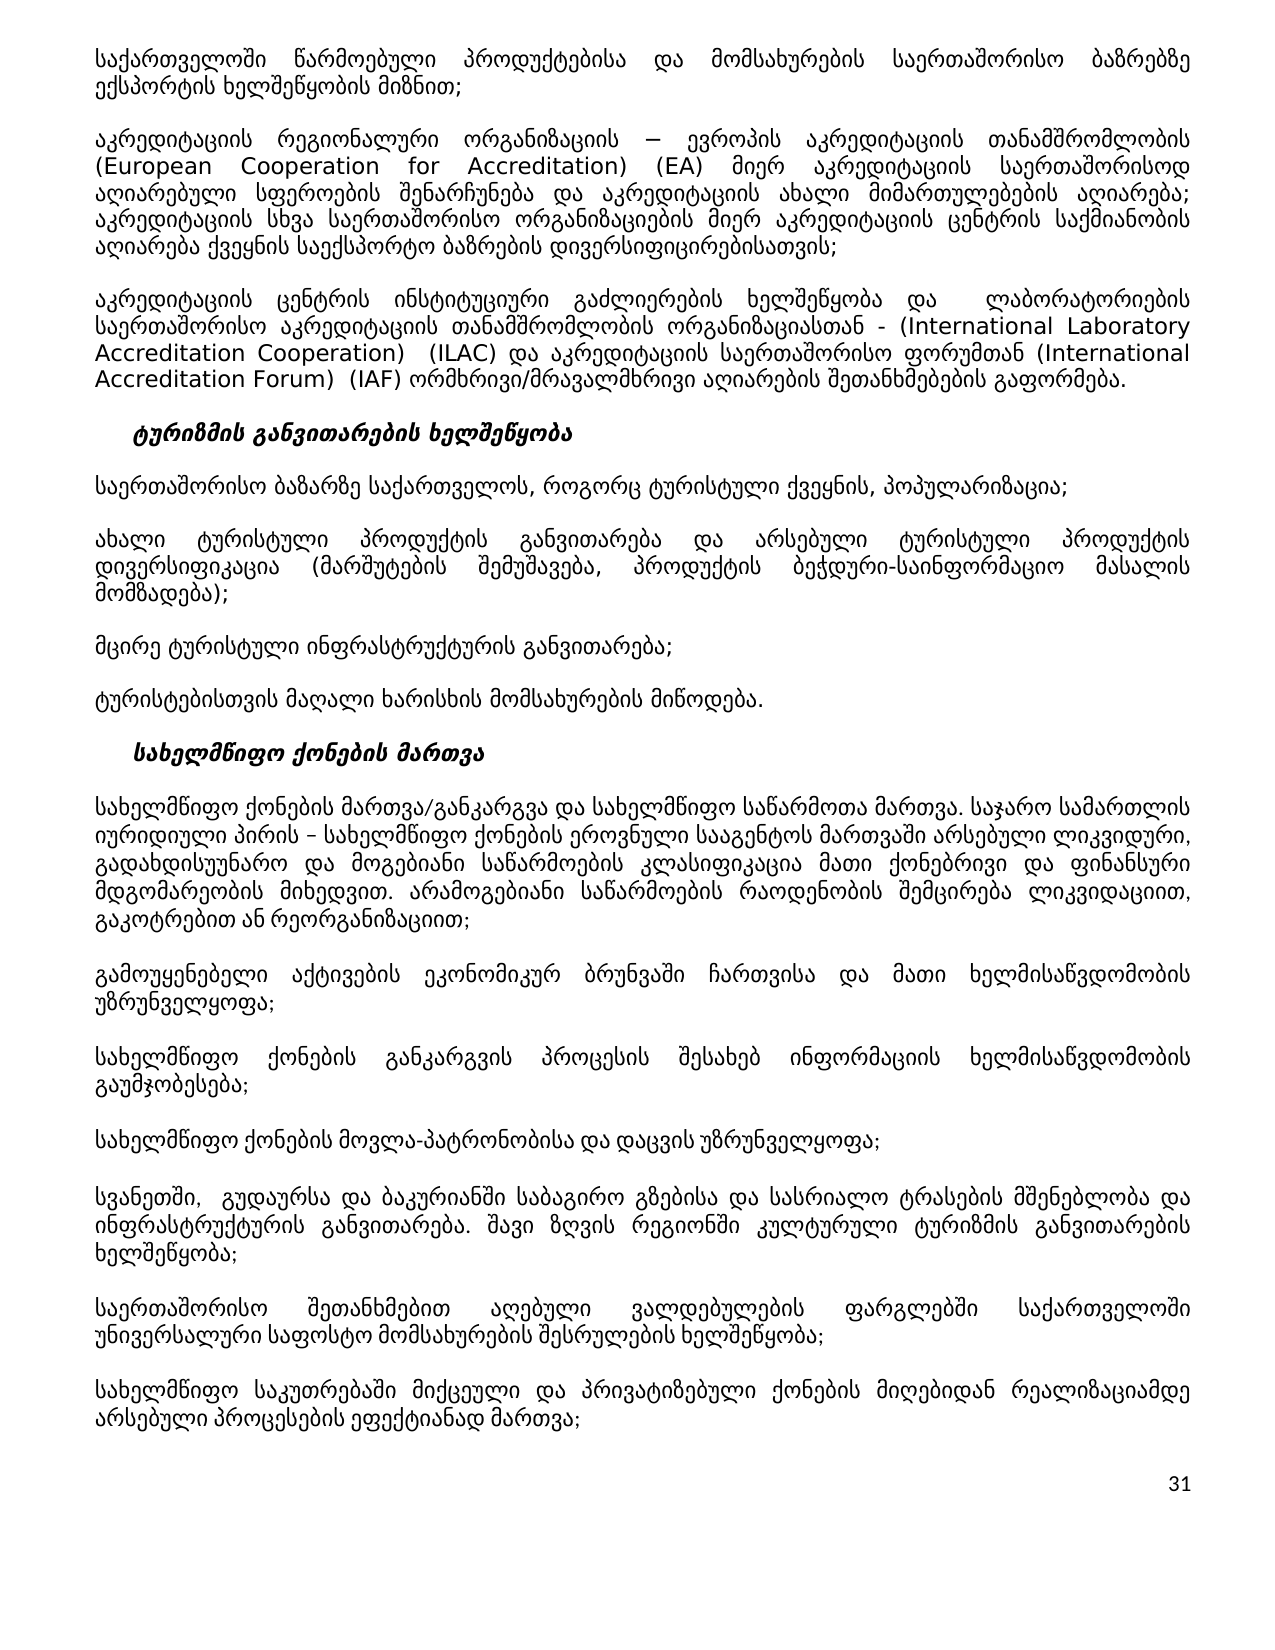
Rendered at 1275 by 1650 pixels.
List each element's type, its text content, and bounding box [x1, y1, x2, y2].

text სახელმწიფო საკუთრებაში მიქცეული და პრივატიზებული ქონების მიღებიდან რეალიზაციამდე არსებული პროცესების ეფექტიანად მართვა; [94, 1377, 1191, 1432]
text გამოუყენებელი აქტივების ეკონომიკურ ბრუნვაში ჩართვისა და მათი ხელმისაწვდომობის უზრუნველყოფა; [94, 961, 1191, 1016]
text მცირე ტურისტული ინფრასტრუქტურის განვითარება; [94, 633, 1191, 660]
text სვანეთში, გუდაურსა და ბაკურიანში საბაგირო გზებისა და სასრიალო ტრასების მშენებლობა და ინფრასტრუქტურის განვითარება. შავი ზღვის რეგიონში კულტურული ტურიზმის განვითარების ხელშეწყობა; [94, 1183, 1191, 1267]
text სახელმწიფო ქონების განკარგვის პროცესის შესახებ ინფორმაციის ხელმისაწვდომობის გაუმჯობესება; [94, 1044, 1191, 1099]
subtitle ტურიზმის განვითარების ხელშეწყობა [132, 420, 1191, 446]
text ტურისტებისთვის მაღალი ხარისხის მომსახურების მიწოდება. [94, 686, 1191, 713]
text ახალი ტურისტული პროდუქტის განვითარება და არსებული ტურისტული პროდუქტის დივერსიფიკაცია (მარშუტების შემუშავება, პროდუქტის ბეჭდური-საინფორმაციო მასალის მომზადება); [94, 526, 1191, 606]
subtitle სახელმწიფო ქონების მართვა [132, 740, 1191, 766]
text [94, 46, 1191, 100]
text აკრედიტაციის ცენტრის ინსტიტუციური გაძლიერების ხელშეწყობა და ლაბორატორიების საერთაშორისო აკრედიტაციის თანამშრომლობის ორგანიზაციასთან - (International Laboratory Accreditation Cooperation) (ILAC) და აკრედიტაციის საერთაშორისო ფორუმთან (International Accreditation Forum) (IAF) ორმხრივი/მრავალმხრივი აღიარების შეთანხმებების გაფორმება. [94, 286, 1191, 393]
text სახელმწიფო ქონების მართვა/განკარგვა და სახელმწიფო საწარმოთა მართვა. საჯარო სამართლის იურიდიული პირის − სახელმწიფო ქონების ეროვნული სააგენტოს მართვაში არსებული ლიკვიდური, გადახდისუუნარო და მოგებიანი საწარმოების კლასიფიკაცია მათი ქონებრივი და ფინანსური მდგომარეობის მიხედვით. არამოგებიანი საწარმოების რაოდენობის შემცირება ლიკვიდაციით, გაკოტრებით ან რეორგანიზაციით; [94, 793, 1191, 933]
text საერთაშორისო შეთანხმებით აღებული ვალდებულების ფარგლებში საქართველოში უნივერსალური საფოსტო მომსახურების შესრულების ხელშეწყობა; [94, 1295, 1191, 1349]
text საერთაშორისო ბაზარზე საქართველოს, როგორც ტურისტული ქვეყნის, პოპულარიზაცია; [94, 473, 1191, 500]
text აკრედიტაციის რეგიონალური ორგანიზაციის − ევროპის აკრედიტაციის თანამშრომლობის (European Cooperation for Accreditation) (EA) მიერ აკრედიტაციის საერთაშორისოდ აღიარებული სფეროების შენარჩუნება და აკრედიტაციის ახალი მიმართულებების აღიარება; აკრედიტაციის სხვა საერთაშორისო ორგანიზაციების მიერ აკრედიტაციის ცენტრის საქმიანობის აღიარება ქვეყნის საექსპორტო ბაზრების დივერსიფიცირებისათვის; [94, 126, 1191, 260]
text სახელმწიფო ქონების მოვლა-პატრონობისა და დაცვის უზრუნველყოფა; [94, 1127, 1191, 1155]
